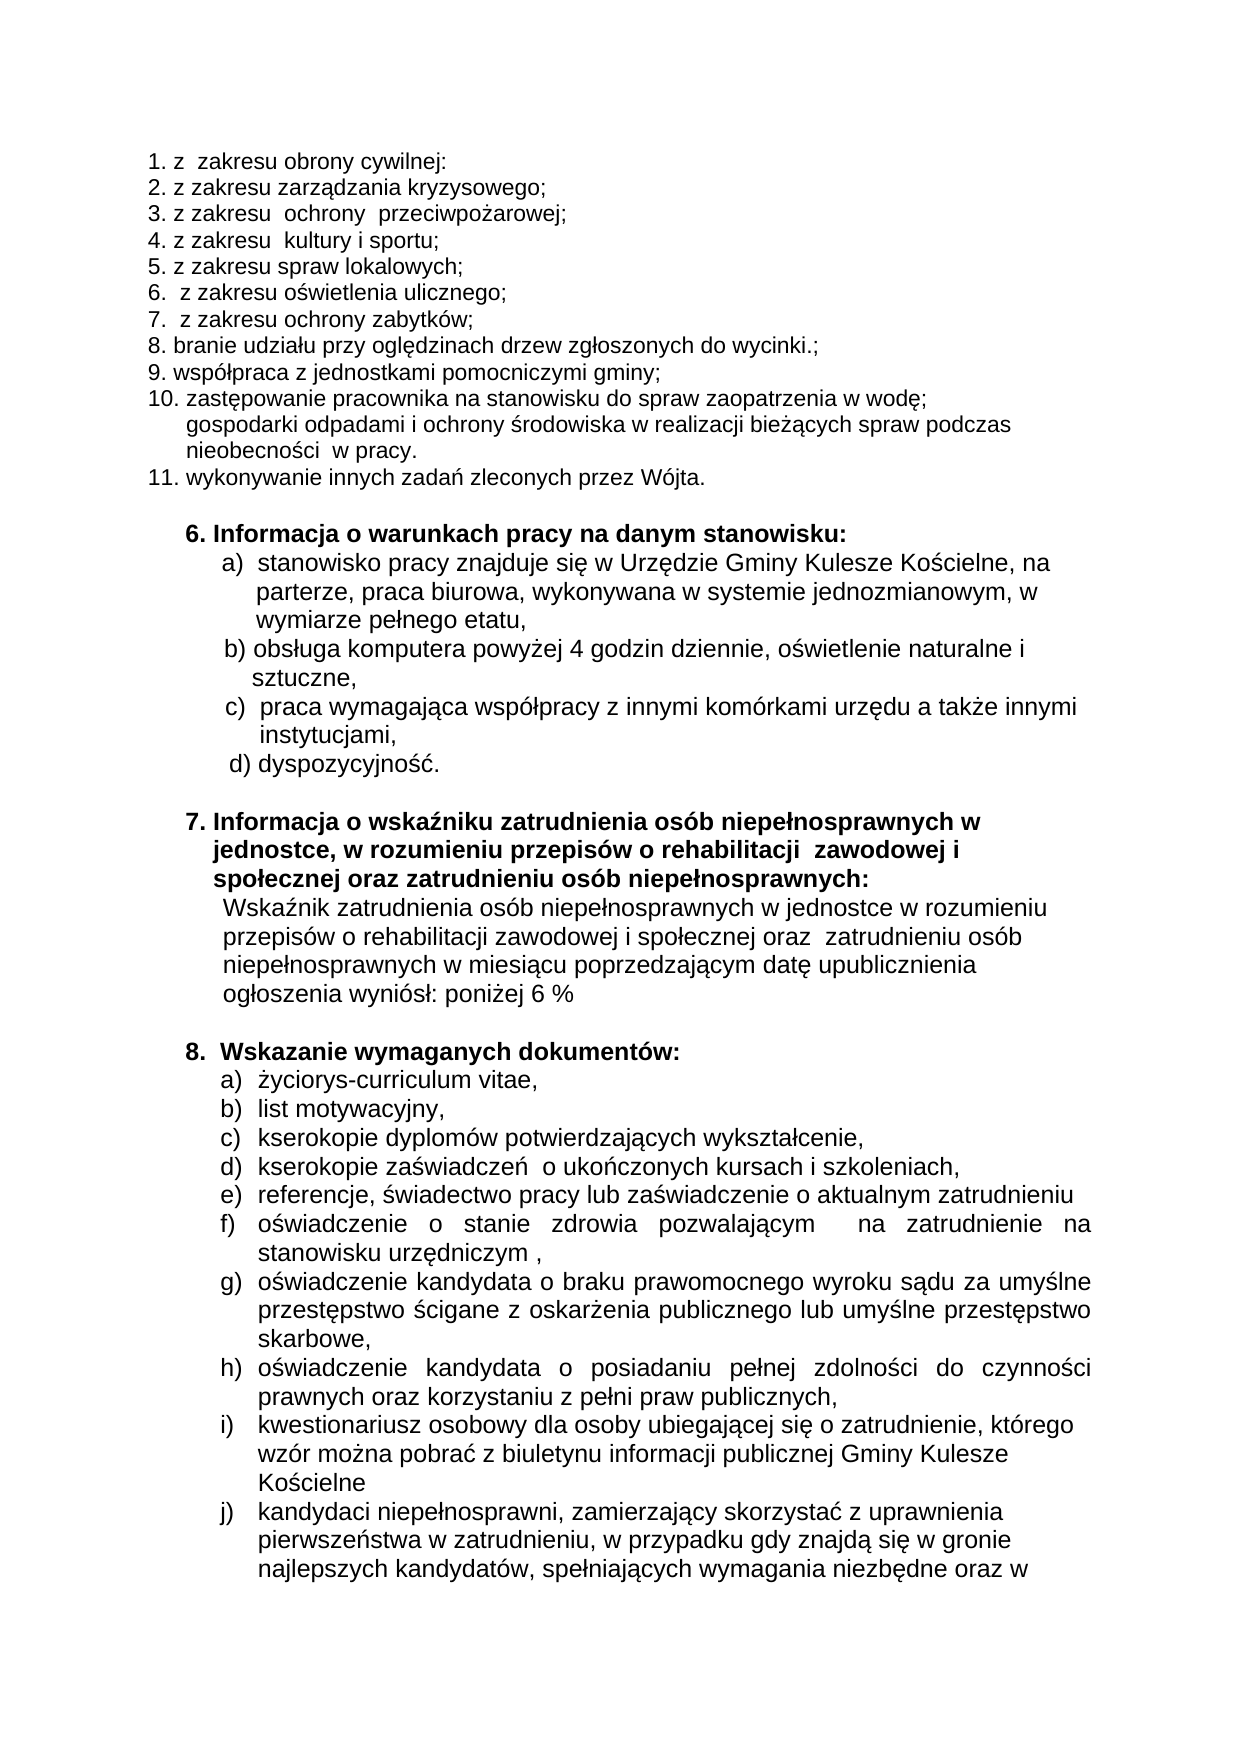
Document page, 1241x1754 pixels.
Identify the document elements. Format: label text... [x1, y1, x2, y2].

list list motywacyjny, [220, 1094, 1093, 1123]
text parterze, praca biurowa, wykonywana w systemie jednozmianowym, w [148, 576, 1093, 605]
text 5. z zakresu spraw lokalowych; [148, 253, 1093, 279]
text wymiarze pełnego etatu, [148, 605, 1093, 634]
text d) dyspozycyjność. [180, 749, 1093, 778]
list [220, 1496, 1093, 1583]
text 8. branie udziału przy oględzinach drzew zgłoszonych do wycinki.; [148, 332, 1093, 358]
list instytucjami, [218, 720, 1093, 749]
list jednostce, w rozumieniu przepisów o rehabilitacji zawodowej i [185, 835, 1093, 864]
text sztuczne, [148, 663, 1093, 691]
list kwestionariusz osobowy dla osoby ubiegającej się o zatrudnienie, którego wzór można pobrać z biuletynu informacji publicznej Gminy Kulesze Kościelne [220, 1410, 1093, 1496]
list c) praca wymagająca współpracy z innymi komórkami urzędu a także innymi [218, 691, 1093, 720]
text a) stanowisko pracy znajduje się w Urzędzie Gminy Kulesze Kościelne, na [148, 548, 1093, 576]
list życiorys-curriculum vitae, [220, 1065, 1093, 1094]
list Wskaźnik zatrudnienia osób niepełnosprawnych w jednostce w rozumieniu przepisów o rehabilitacji zawodowej i społecznej oraz zatrudnieniu osób niepełnosprawnych w miesiącu poprzedzającym datę upublicznienia ogłoszenia wyniósł: poniżej 6 % [223, 893, 1093, 1008]
text 8. Wskazanie wymaganych dokumentów: [185, 1036, 1093, 1065]
list oświadczenie o stanie zdrowia pozwalającym na zatrudnienie na stanowisku urzędniczym , [220, 1209, 1093, 1266]
text 6. z zakresu oświetlenia ulicznego; [148, 279, 1093, 306]
text 1. z zakresu obrony cywilnej: [148, 148, 1093, 174]
text gospodarki odpadami i ochrony środowiska w realizacji bieżących spraw podczas [148, 411, 1093, 437]
list kserokopie dyplomów potwierdzających wykształcenie, [220, 1123, 1093, 1151]
text 7. z zakresu ochrony zabytków; [148, 306, 1093, 332]
text nieobecności w pracy. [148, 437, 1093, 464]
text 11. wykonywanie innych zadań zleconych przez Wójta. [148, 464, 1093, 490]
list oświadczenie kandydata o posiadaniu pełnej zdolności do czynności prawnych oraz korzystaniu z pełni praw publicznych, [220, 1353, 1093, 1410]
text b) obsługa komputera powyżej 4 godzin dziennie, oświetlenie naturalne i [148, 634, 1093, 663]
text 2. z zakresu zarządzania kryzysowego; [148, 174, 1093, 200]
text 9. współpraca z jednostkami pomocniczymi gminy; [148, 358, 1093, 385]
list referencje, świadectwo pracy lub zaświadczenie o aktualnym zatrudnieniu [220, 1180, 1093, 1209]
text 10. zastępowanie pracownika na stanowisku do spraw zaopatrzenia w wodę; [148, 385, 1093, 411]
list kserokopie zaświadczeń o ukończonych kursach i szkoleniach, [220, 1151, 1093, 1180]
list oświadczenie kandydata o braku prawomocnego wyroku sądu za umyślne przestępstwo ścigane z oskarżenia publicznego lub umyślne przestępstwo skarbowe, [220, 1266, 1093, 1353]
list społecznej oraz zatrudnieniu osób niepełnosprawnych: [185, 864, 1093, 893]
text 6. Informacja o warunkach pracy na danym stanowisku: [185, 519, 1093, 548]
text 3. z zakresu ochrony przeciwpożarowej; [148, 200, 1093, 227]
text 4. z zakresu kultury i sportu; [148, 227, 1093, 253]
list 7. Informacja o wskaźniku zatrudnienia osób niepełnosprawnych w [185, 806, 1093, 835]
